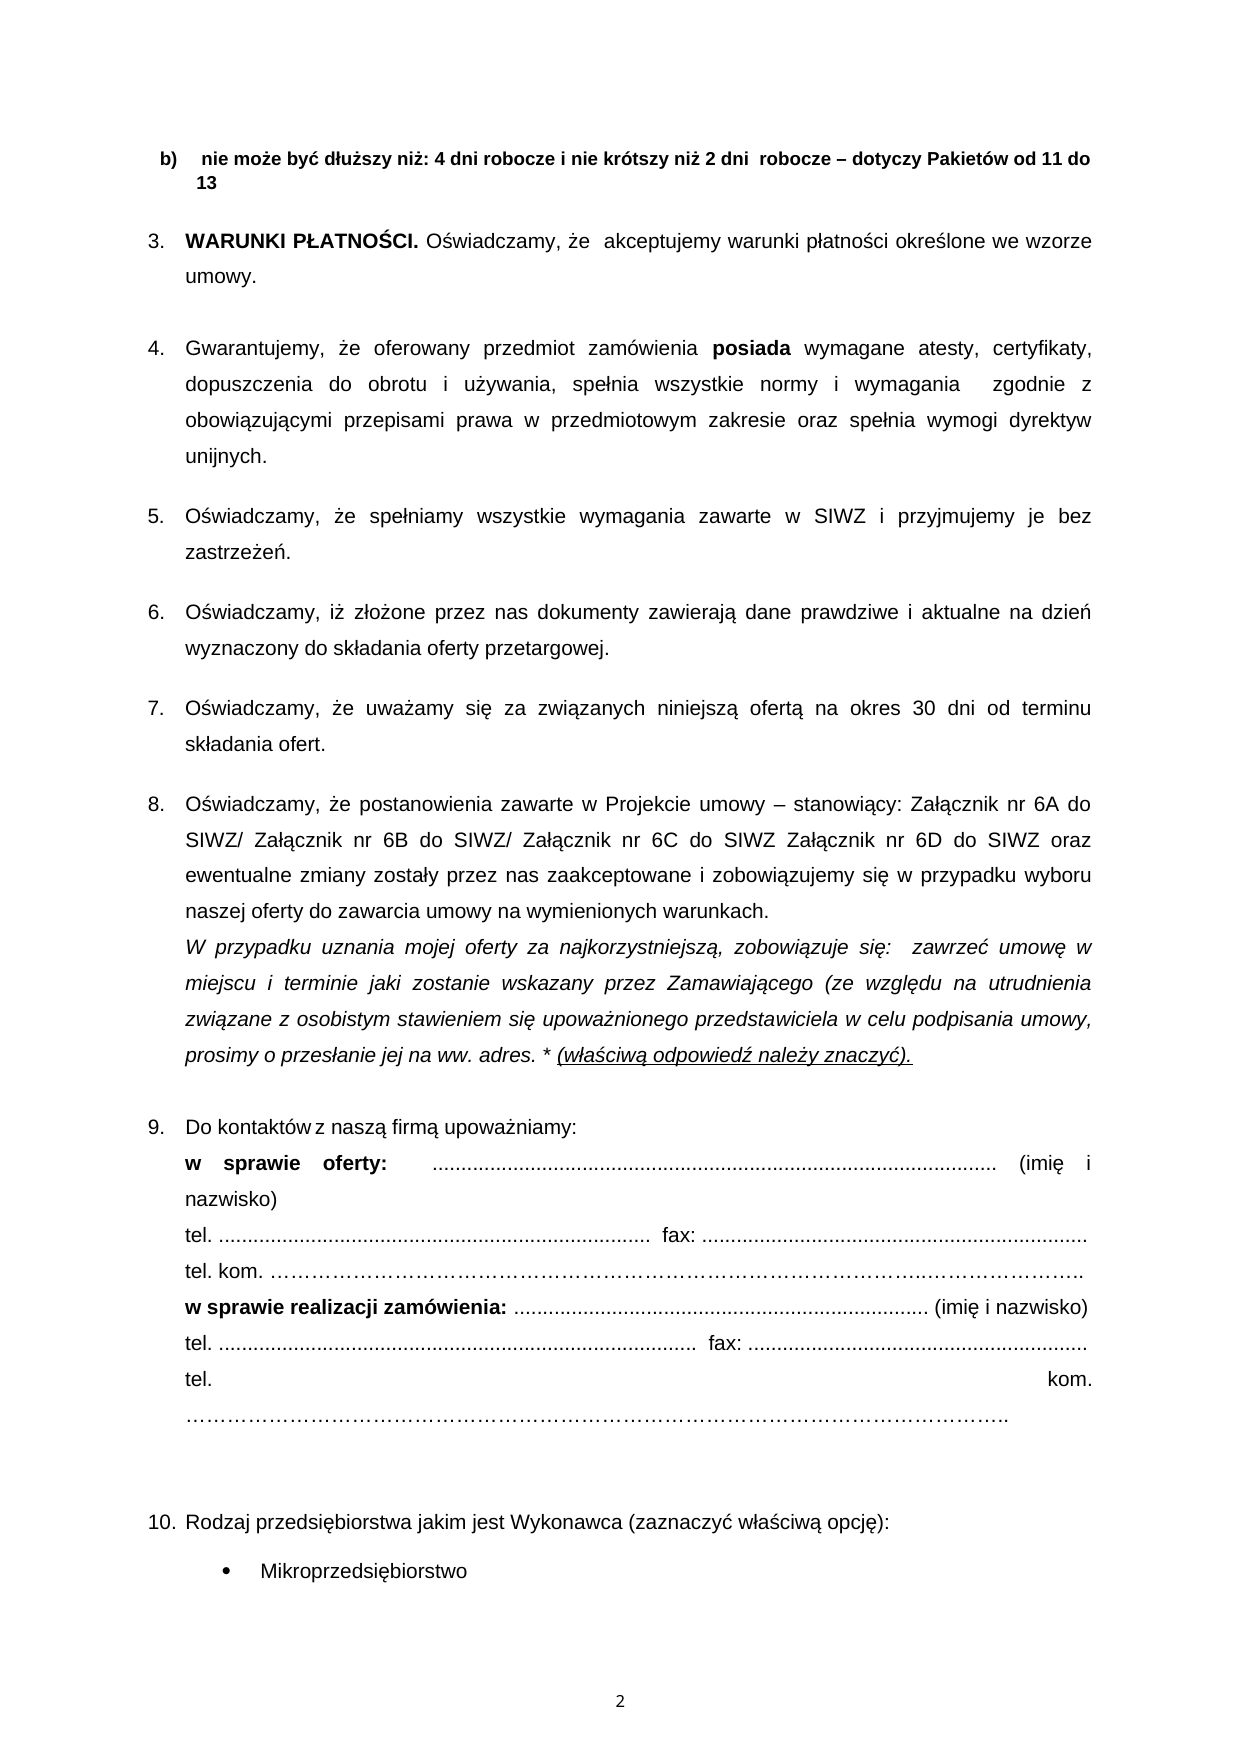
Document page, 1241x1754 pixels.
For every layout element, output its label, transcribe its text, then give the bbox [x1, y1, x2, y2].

list Oświadczamy, że postanowienia zawarte w Projekcie umowy – stanowiący: Załącznik nr 6A do SIWZ/ Załącznik nr 6B do SIWZ/ Załącznik nr 6C do SIWZ Załącznik nr 6D do SIWZ oraz ewentualne zmiany zostały przez nas zaakceptowane i zobowiązujemy się w przypadku wyboru naszej oferty do zawarcia umowy na wymienionych warunkach. [148, 791, 1093, 923]
text w sprawie realizacji zamówienia: ........................................................................ (imię i nazwisko) [185, 1294, 1093, 1318]
text w sprawie oferty: .................................................................................................. (imię i nazwisko) [185, 1151, 1093, 1211]
list Do kontaktów z naszą firmą upoważniamy: [148, 1115, 1093, 1139]
text W przypadku uznania mojej oferty za najkorzystniejszą, zobowiązuje się: zawrzeć umowę w miejscu i terminie jaki zostanie wskazany przez Zamawiającego (ze względu na utrudnienia związane z osobistym stawieniem się upoważnionego przedstawiciela w celu podpisania umowy, prosimy o przesłanie jej na ww. adres. * (właściwą odpowiedź należy znaczyć). [185, 935, 1093, 1067]
text tel. ........................................................................... fax: ................................................................... [185, 1223, 1093, 1247]
list Rodzaj przedsiębiorstwa jakim jest Wykonawca (zaznaczyć właściwą opcję): [148, 1510, 1093, 1534]
list Gwarantujemy, że oferowany przedmiot zamówienia posiada wymagane atesty, certyfikaty, dopuszczenia do obrotu i używania, spełnia wszystkie normy i wymagania zgodnie z obowiązującymi przepisami prawa w przedmiotowym zakresie oraz spełnia wymogi dyrektyw unijnych. [148, 336, 1093, 468]
text tel. kom. …………………………………………………………………………………..………………….. [185, 1259, 1093, 1283]
list Oświadczamy, że spełniamy wszystkie wymagania zawarte w SIWZ i przyjmujemy je bez zastrzeżeń. [147, 504, 1093, 564]
list Oświadczamy, że uważamy się za związanych niniejszą ofertą na okres 30 dni od terminu składania ofert. [147, 696, 1093, 756]
list nie może być dłuższy niż: 4 dni robocze i nie krótszy niż 2 dni robocze – dotyczy Pakietów od 11 do 13 [177, 148, 1093, 193]
list WARUNKI PŁATNOŚCI. Oświadczamy, że akceptujemy warunki płatności określone we wzorze umowy. [148, 228, 1093, 288]
list Mikroprzedsiębiorstwo [223, 1559, 1093, 1583]
text tel. ................................................................................... fax: ........................................................... [185, 1331, 1093, 1354]
text tel. kom. ……………………………………………………………………………………………………….. [185, 1366, 1093, 1426]
list Oświadczamy, iż złożone przez nas dokumenty zawierają dane prawdziwe i aktualne na dzień wyznaczony do składania oferty przetargowej. [148, 600, 1093, 660]
